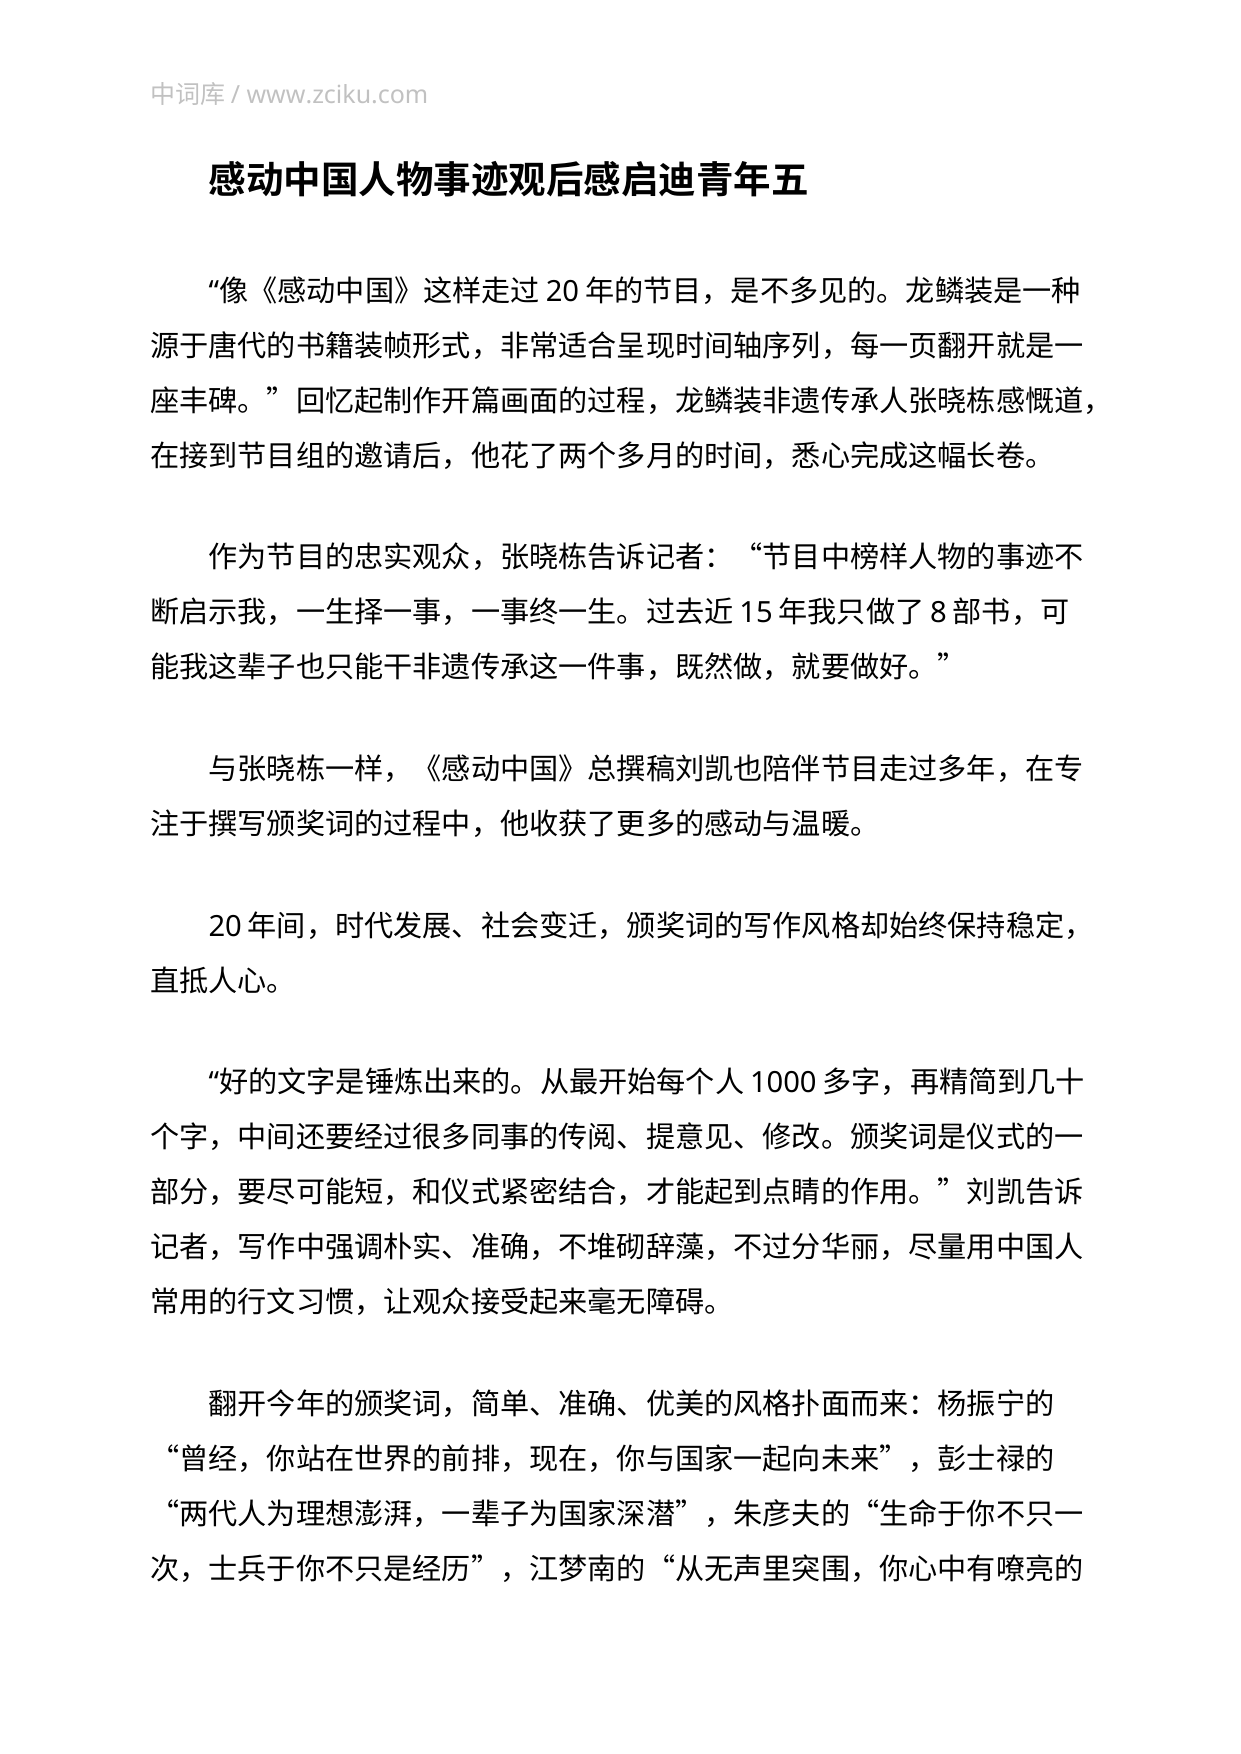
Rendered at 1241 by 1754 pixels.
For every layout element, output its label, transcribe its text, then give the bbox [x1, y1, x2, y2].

text 感动中国人物事迹观后感启迪青年五 [150, 150, 1090, 204]
text 与张晓栋一样，《感动中国》总撰稿刘凯也陪伴节目走过多年，在专注于撰写颁奖词的过程中，他收获了更多的感动与温暖。 [150, 746, 1090, 843]
text “像《感动中国》这样走过20年的节目，是不多见的。龙鳞装是一种源于唐代的书籍装帧形式，非常适合呈现时间轴序列，每一页翻开就是一座丰碑。”回忆起制作开篇画面的过程，龙鳞装非遗传承人张晓栋感慨道，在接到节目组的邀请后，他花了两个多月的时间，悉心完成这幅长卷。 [150, 267, 1090, 474]
text 作为节目的忠实观众，张晓栋告诉记者：“节目中榜样人物的事迹不断启示我，一生择一事，一事终一生。过去近15年我只做了8部书，可能我这辈子也只能干非遗传承这一件事，既然做，就要做好。” [150, 534, 1090, 686]
text 20年间，时代发展、社会变迁，颁奖词的写作风格却始终保持稳定，直抵人心。 [150, 902, 1090, 999]
text “好的文字是锤炼出来的。从最开始每个人1000多字，再精简到几十个字，中间还要经过很多同事的传阅、提意见、修改。颁奖词是仪式的一部分，要尽可能短，和仪式紧密结合，才能起到点睛的作用。”刘凯告诉记者，写作中强调朴实、准确，不堆砌辞藻，不过分华丽，尽量用中国人常用的行文习惯，让观众接受起来毫无障碍。 [150, 1059, 1090, 1321]
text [150, 1381, 1090, 1587]
